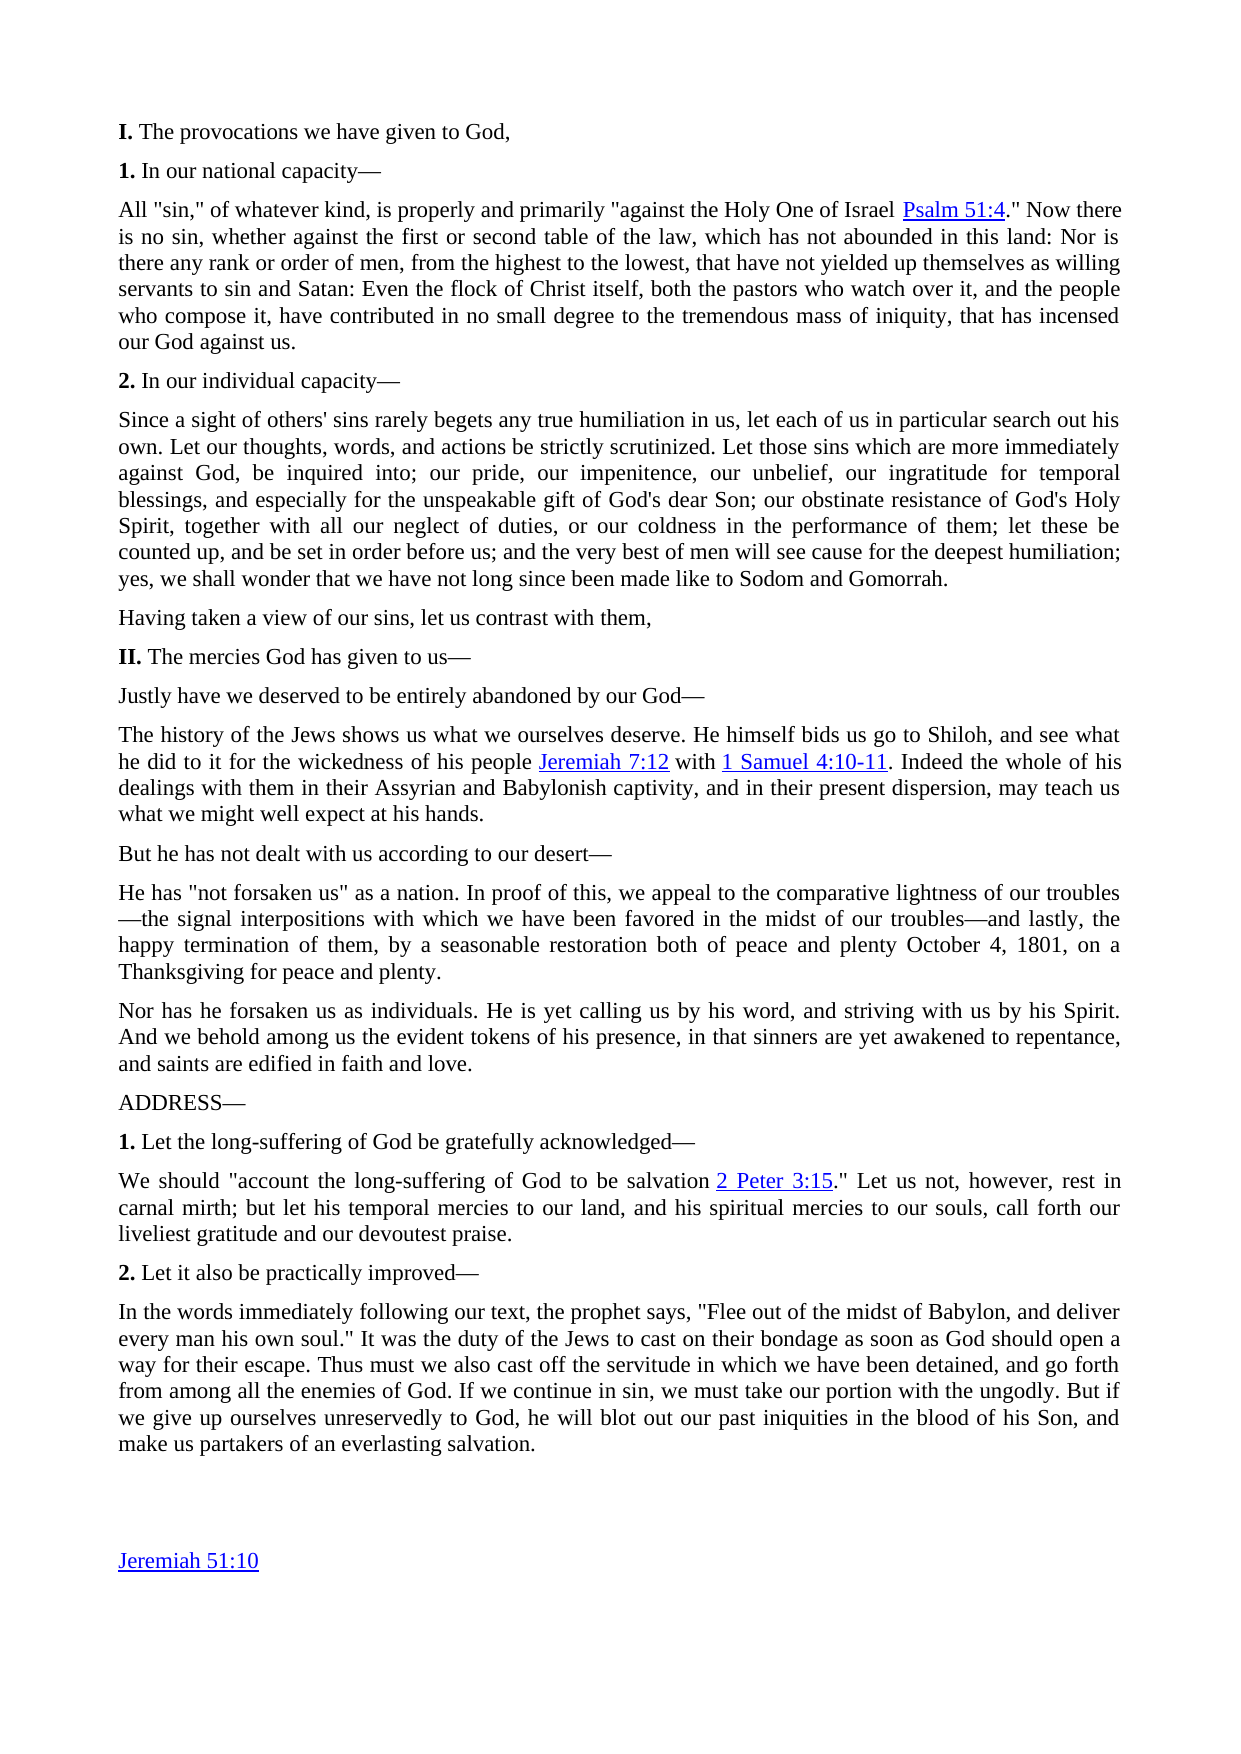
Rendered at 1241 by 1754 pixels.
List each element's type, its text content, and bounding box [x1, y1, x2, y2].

text Nor has he forsaken us as individuals. He is yet calling us by his word, and striving with us by his Spirit. And we behold among us the evident tokens of his presence, in that sinners are yet awakened to repentance, and saints are edified in faith and love. [118, 997, 1122, 1076]
text Having taken a view of our sins, let us contrast with them, [118, 604, 1122, 630]
text Jeremiah 51:10 [118, 1547, 1122, 1574]
text 1. In our national capacity— [118, 157, 1122, 184]
text Since a sight of others' sins rarely begets any true humiliation in us, let each of us in particular search out his own. Let our thoughts, words, and actions be strictly scrutinized. Let those sins which are more immediately against God, be inquired into; our pride, our impenitence, our unbelief, our ingratitude for temporal blessings, and especially for the unspeakable gift of God's dear Son; our obstinate resistance of God's Holy Spirit, together with all our neglect of duties, or our coldness in the performance of them; let these be counted up, and be set in order before us; and the very best of men will see cause for the deepest humiliation; yes, we shall wonder that we have not long since been made like to Sodom and Gomorrah. [118, 407, 1122, 591]
text I. The provocations we have given to God, [118, 118, 1122, 144]
text He has "not forsaken us" as a nation. In proof of this, we appeal to the comparative lightness of our troubles—the signal interpositions with which we have been favored in the midst of our troubles—and lastly, the happy termination of them, by a seasonable restoration both of peace and plenty October 4, 1801, on a Thanksgiving for peace and plenty. [118, 879, 1122, 984]
text But he has not dealt with us according to our desert— [118, 839, 1122, 866]
text The history of the Jews shows us what we ourselves deserve. He himself bids us go to Shiloh, and see what he did to it for the wickedness of his people Jeremiah 7:12 with 1 Samuel 4:10-11. Indeed the whole of his dealings with them in their Assyrian and Babylonish captivity, and in their present dispersion, may teach us what we might well expect at his hands. [118, 721, 1122, 827]
text 1. Let the long-suffering of God be gratefully acknowledged— [118, 1128, 1122, 1154]
text II. The mercies God has given to us— [118, 643, 1122, 669]
text ADDRESS— [118, 1089, 1122, 1115]
text We should "account the long-suffering of God to be salvation 2 Peter 3:15." Let us not, however, rest in carnal mirth; but let his temporal mercies to our land, and his spiritual mercies to our souls, call forth our liveliest gratitude and our devoutest praise. [118, 1167, 1122, 1246]
text 2. In our individual capacity— [118, 367, 1122, 394]
text In the words immediately following our text, the prophet says, "Flee out of the midst of Babylon, and deliver every man his own soul." It was the duty of the Jews to cast on their bondage as soon as God should open a way for their escape. Thus must we also cast off the servitude in which we have been detained, and go forth from among all the enemies of God. If we continue in sin, we must take our portion with the ungodly. But if we give up ourselves unreservedly to God, he will blot out our past iniquities in the blood of his Son, and make us partakers of an everlasting salvation. [118, 1298, 1122, 1456]
text 2. Let it also be practically improved— [118, 1259, 1122, 1285]
text Justly have we deserved to be entirely abandoned by our God— [118, 682, 1122, 708]
text All "sin," of whatever kind, is properly and primarily "against the Holy One of Israel Psalm 51:4." Now there is no sin, whether against the first or second table of the law, which has not abounded in this land: Nor is there any rank or order of men, from the highest to the lowest, that have not yielded up themselves as willing servants to sin and Satan: Even the flock of Christ itself, both the pastors who watch over it, and the people who compose it, have contributed in no small degree to the tremendous mass of iniquity, that has incensed our God against us. [118, 196, 1122, 354]
